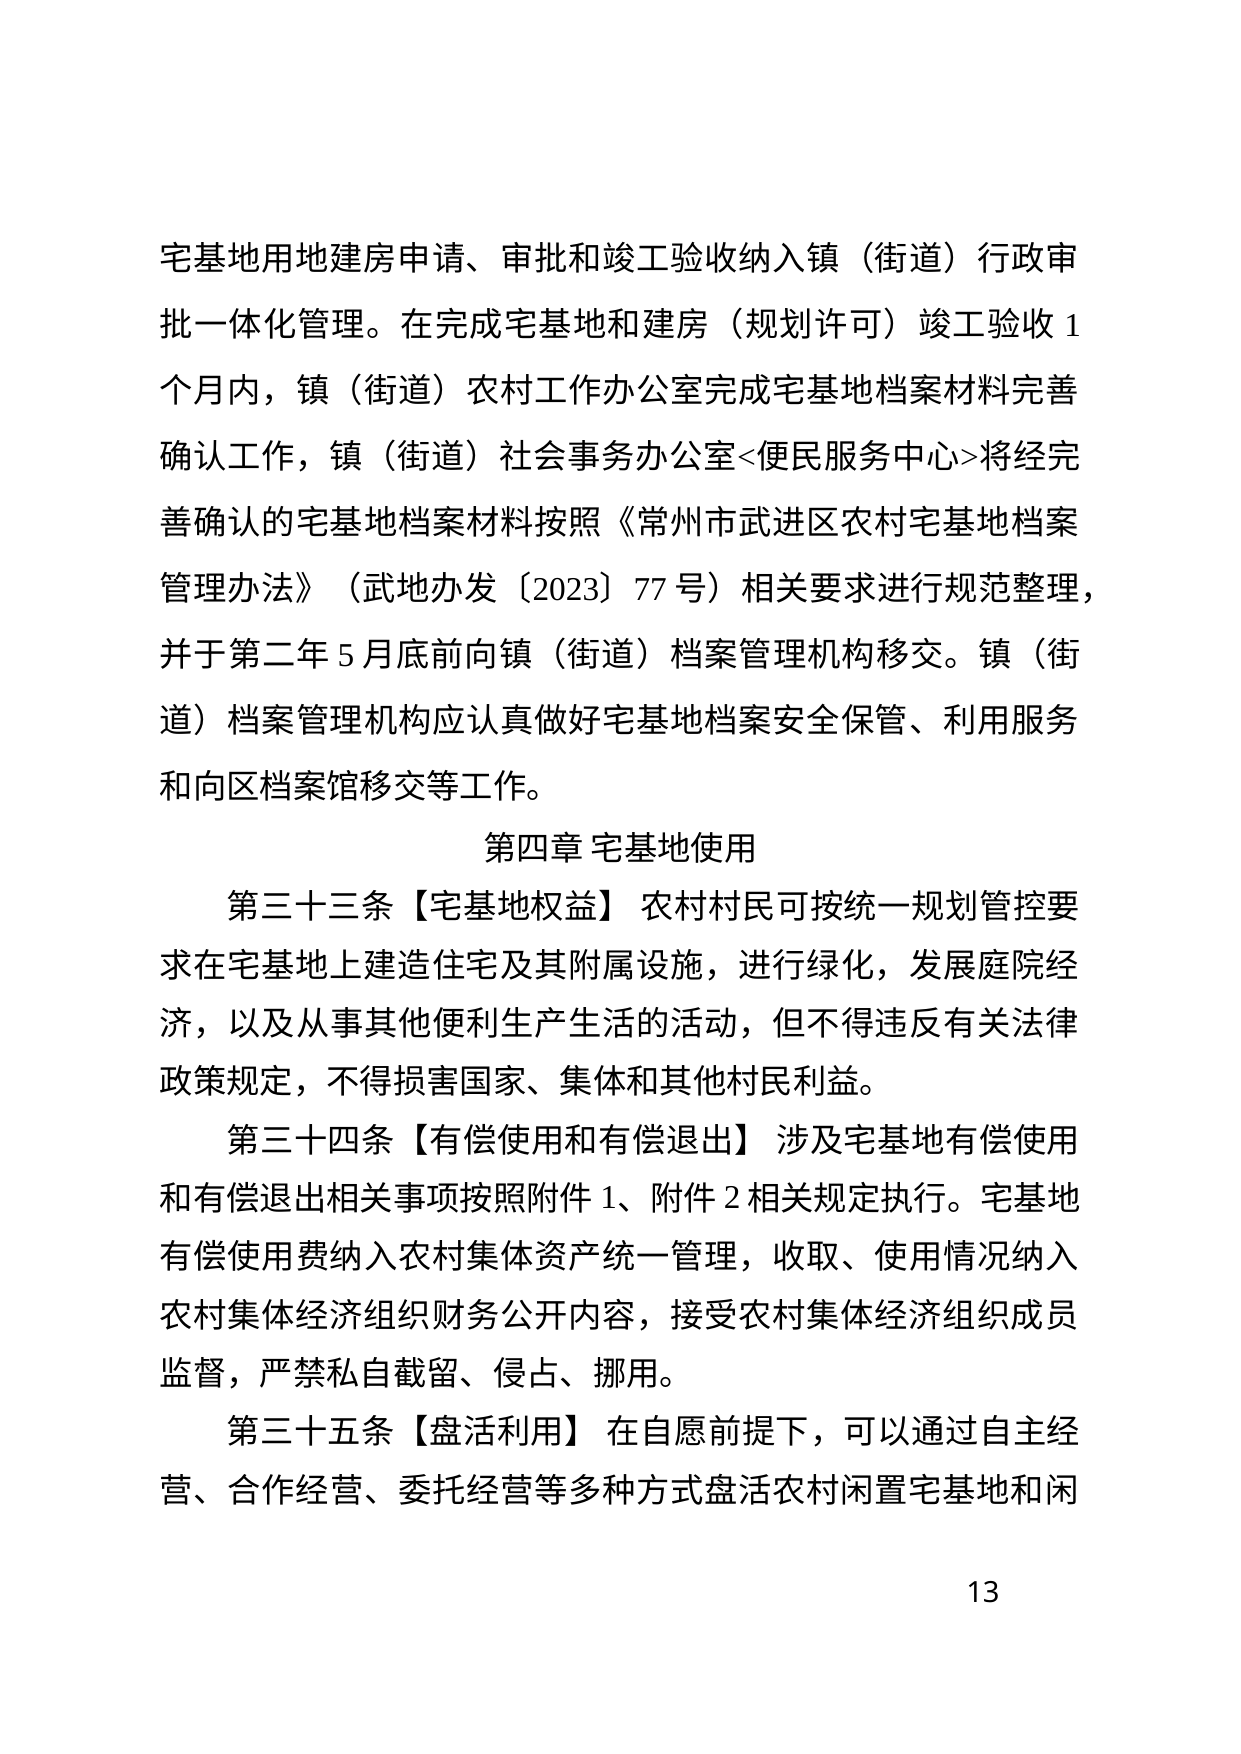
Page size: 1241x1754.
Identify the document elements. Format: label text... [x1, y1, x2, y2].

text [159, 222, 1081, 817]
text 第四章 宅基地使用 [159, 817, 1081, 875]
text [159, 1400, 1081, 1517]
text 第三十三条【宅基地权益】 农村村民可按统一规划管控要求在宅基地上建造住宅及其附属设施，进行绿化，发展庭院经济，以及从事其他便利生产生活的活动，但不得违反有关法律政策规定，不得损害国家、集体和其他村民利益。 [159, 875, 1081, 1108]
text 第三十四条【有偿使用和有偿退出】 涉及宅基地有偿使用和有偿退出相关事项按照附件1、附件2相关规定执行。宅基地有偿使用费纳入农村集体资产统一管理，收取、使用情况纳入农村集体经济组织财务公开内容，接受农村集体经济组织成员监督，严禁私自截留、侵占、挪用。 [159, 1108, 1081, 1400]
